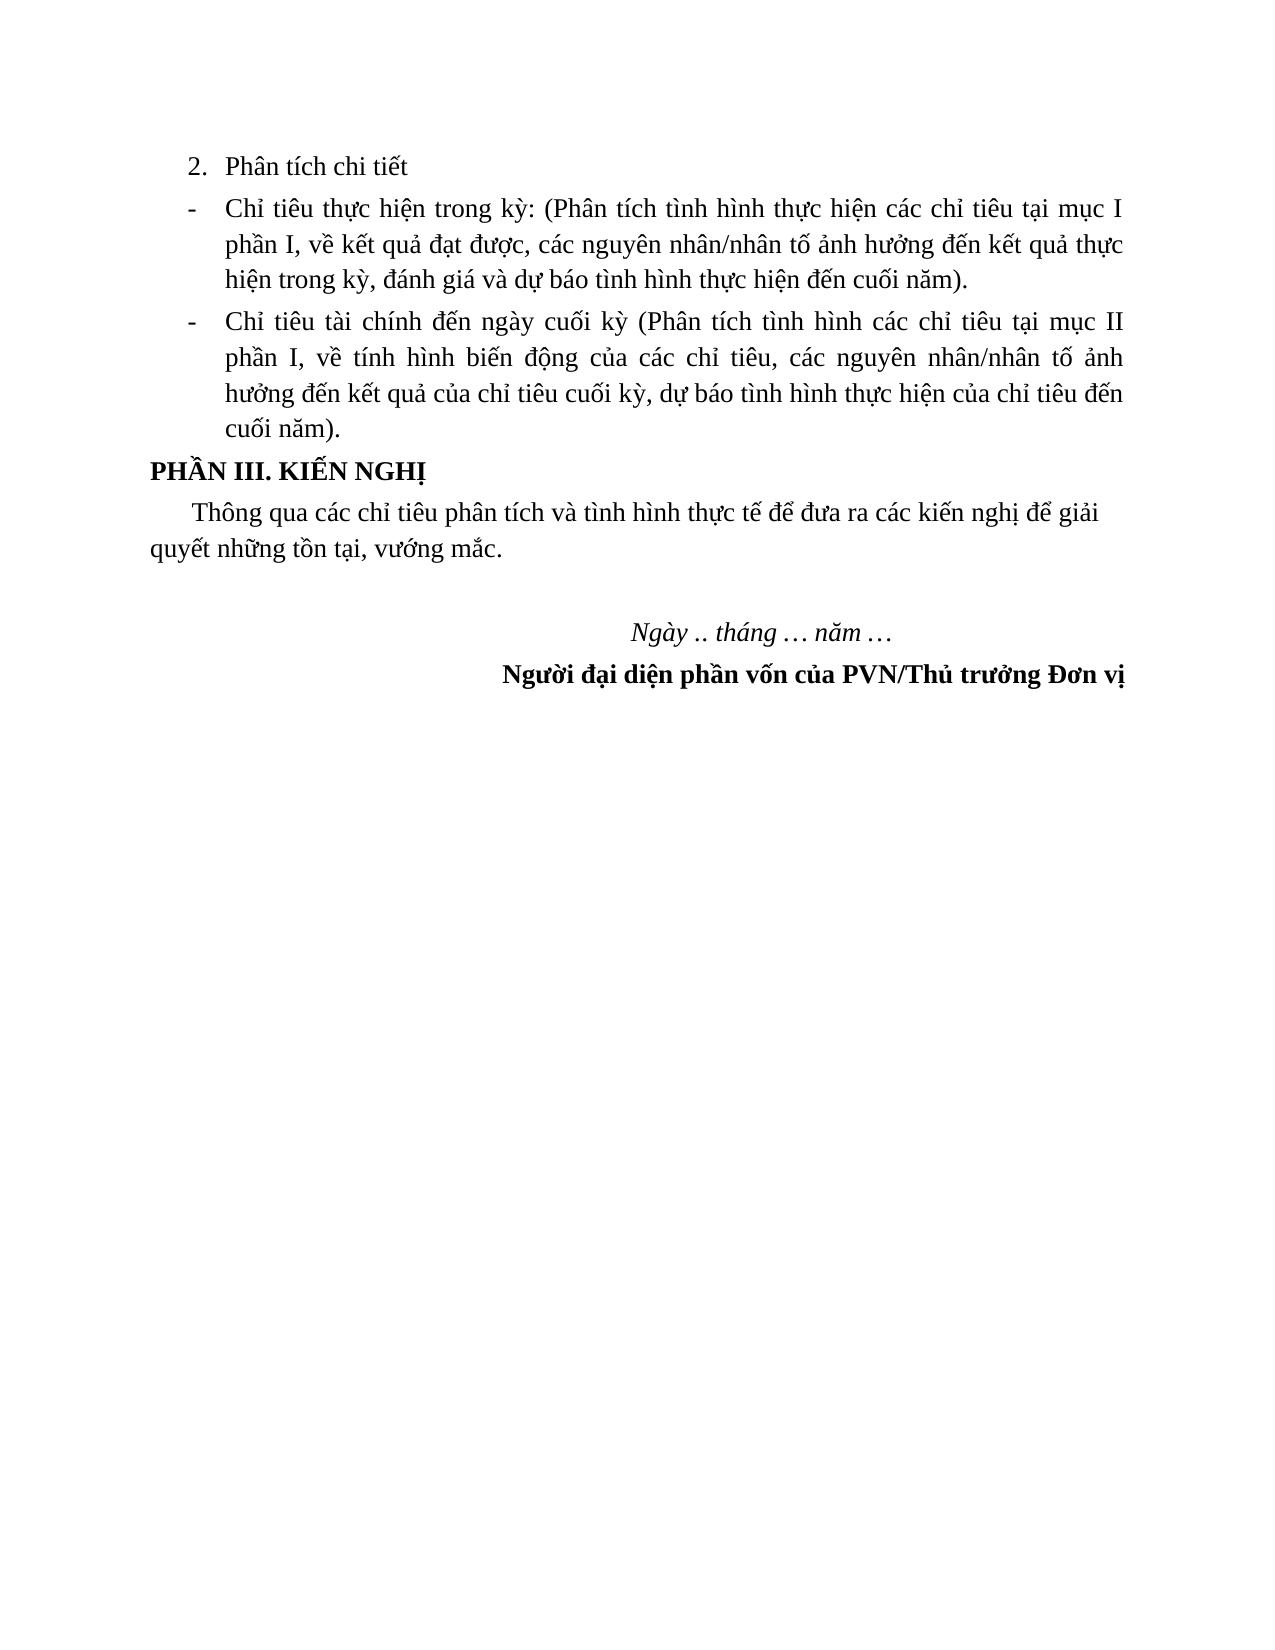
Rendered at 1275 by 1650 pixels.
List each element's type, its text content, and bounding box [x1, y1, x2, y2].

subtitle Chỉ tiêu tài chính đến ngày cuối kỳ (Phân tích tình hình các chỉ tiêu tại mục II phần I, về tính hình biến động của các chỉ tiêu, các nguyên nhân/nhân tố ảnh hưởng đến kết quả của chỉ tiêu cuối kỳ, dự báo tình hình thực hiện của chỉ tiêu đến cuối năm). [187, 305, 1125, 444]
text Thông qua các chỉ tiêu phân tích và tình hình thực tế để đưa ra các kiến nghị để giải quyết những tồn tại, vướng mắc. [150, 497, 1125, 563]
subtitle PHẦN III. KIẾN NGHỊ [150, 454, 1125, 486]
text Ngày .. tháng … năm … [150, 616, 1125, 647]
subtitle Chỉ tiêu thực hiện trong kỳ: (Phân tích tình hình thực hiện các chỉ tiêu tại mục I phần I, về kết quả đạt được, các nguyên nhân/nhân tố ảnh hưởng đến kết quả thực hiện trong kỳ, đánh giá và dự báo tình hình thực hiện đến cuối năm). [187, 192, 1125, 294]
text Người đại diện phần vốn của PVN/Thủ trưởng Đơn vị [150, 658, 1125, 689]
subtitle Phân tích chi tiết [187, 150, 1125, 181]
